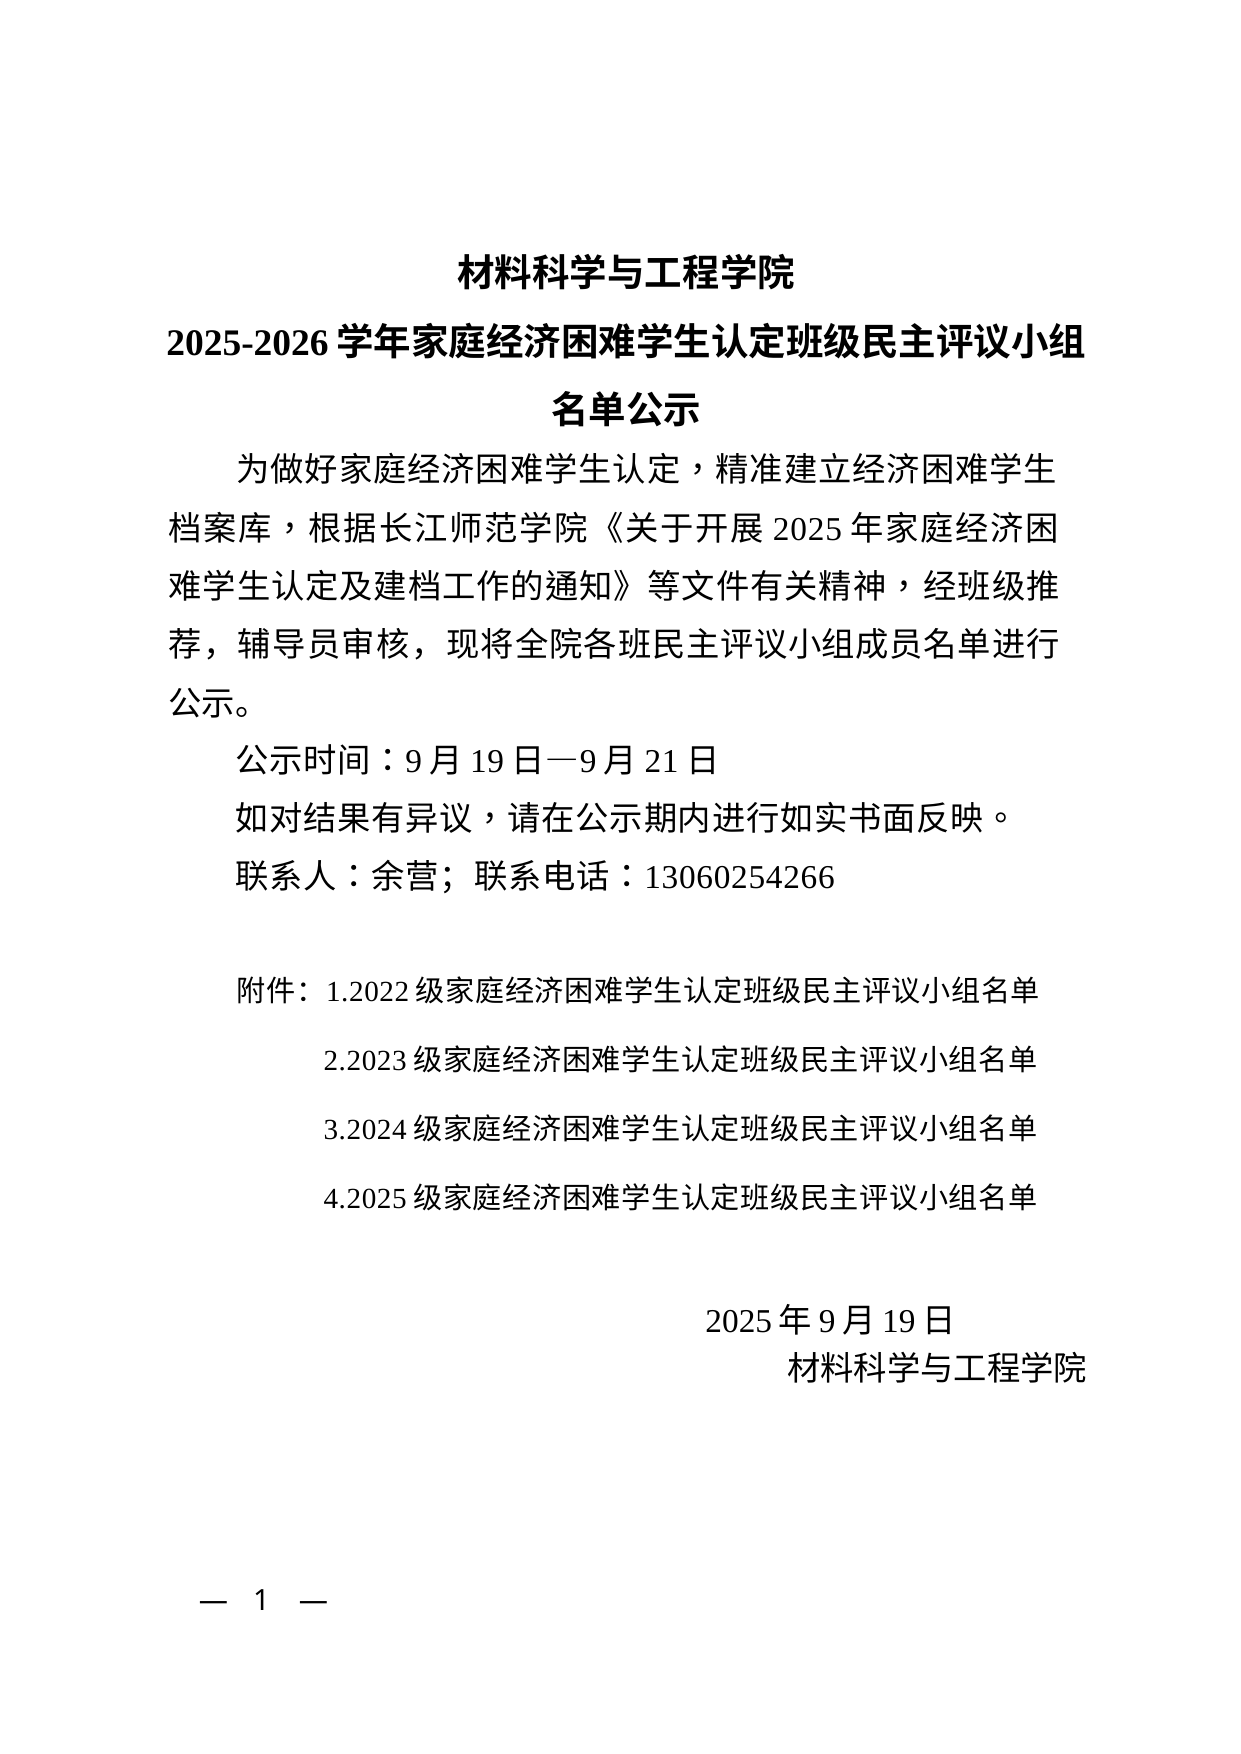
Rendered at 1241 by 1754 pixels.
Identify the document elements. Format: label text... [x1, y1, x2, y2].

text 附件：1.2022级家庭经济困难学生认定班级民主评议小组名单 [168, 955, 1059, 1013]
text 如对结果有异议，请在公示期内进行如实书面反映。 [235, 785, 1087, 843]
text 4.2025级家庭经济困难学生认定班级民主评议小组名单 [168, 1162, 1059, 1220]
text 材料科学与工程学院 [165, 1342, 1087, 1390]
text 材料科学与工程学院 [165, 240, 1087, 298]
text 名单公示 [165, 377, 1087, 435]
text 2025-2026学年家庭经济困难学生认定班级民主评议小组 [165, 308, 1087, 367]
text 2.2023级家庭经济困难学生认定班级民主评议小组名单 [168, 1024, 1059, 1082]
text 为做好家庭经济困难学生认定，精准建立经济困难学生档案库，根据长江师范学院《关于开展2025年家庭经济困难学生认定及建档工作的通知》等文件有关精神，经班级推荐，辅导员审核，现将全院各班民主评议小组成员名单进行公示。 [168, 435, 1059, 727]
text 3.2024级家庭经济困难学生认定班级民主评议小组名单 [168, 1093, 1059, 1151]
text 联系人：余营；联系电话：13060254266 [235, 843, 1087, 902]
text 2025年9月19日 [165, 1297, 1087, 1342]
text 公示时间：9月19日—9月21日 [165, 727, 1087, 785]
